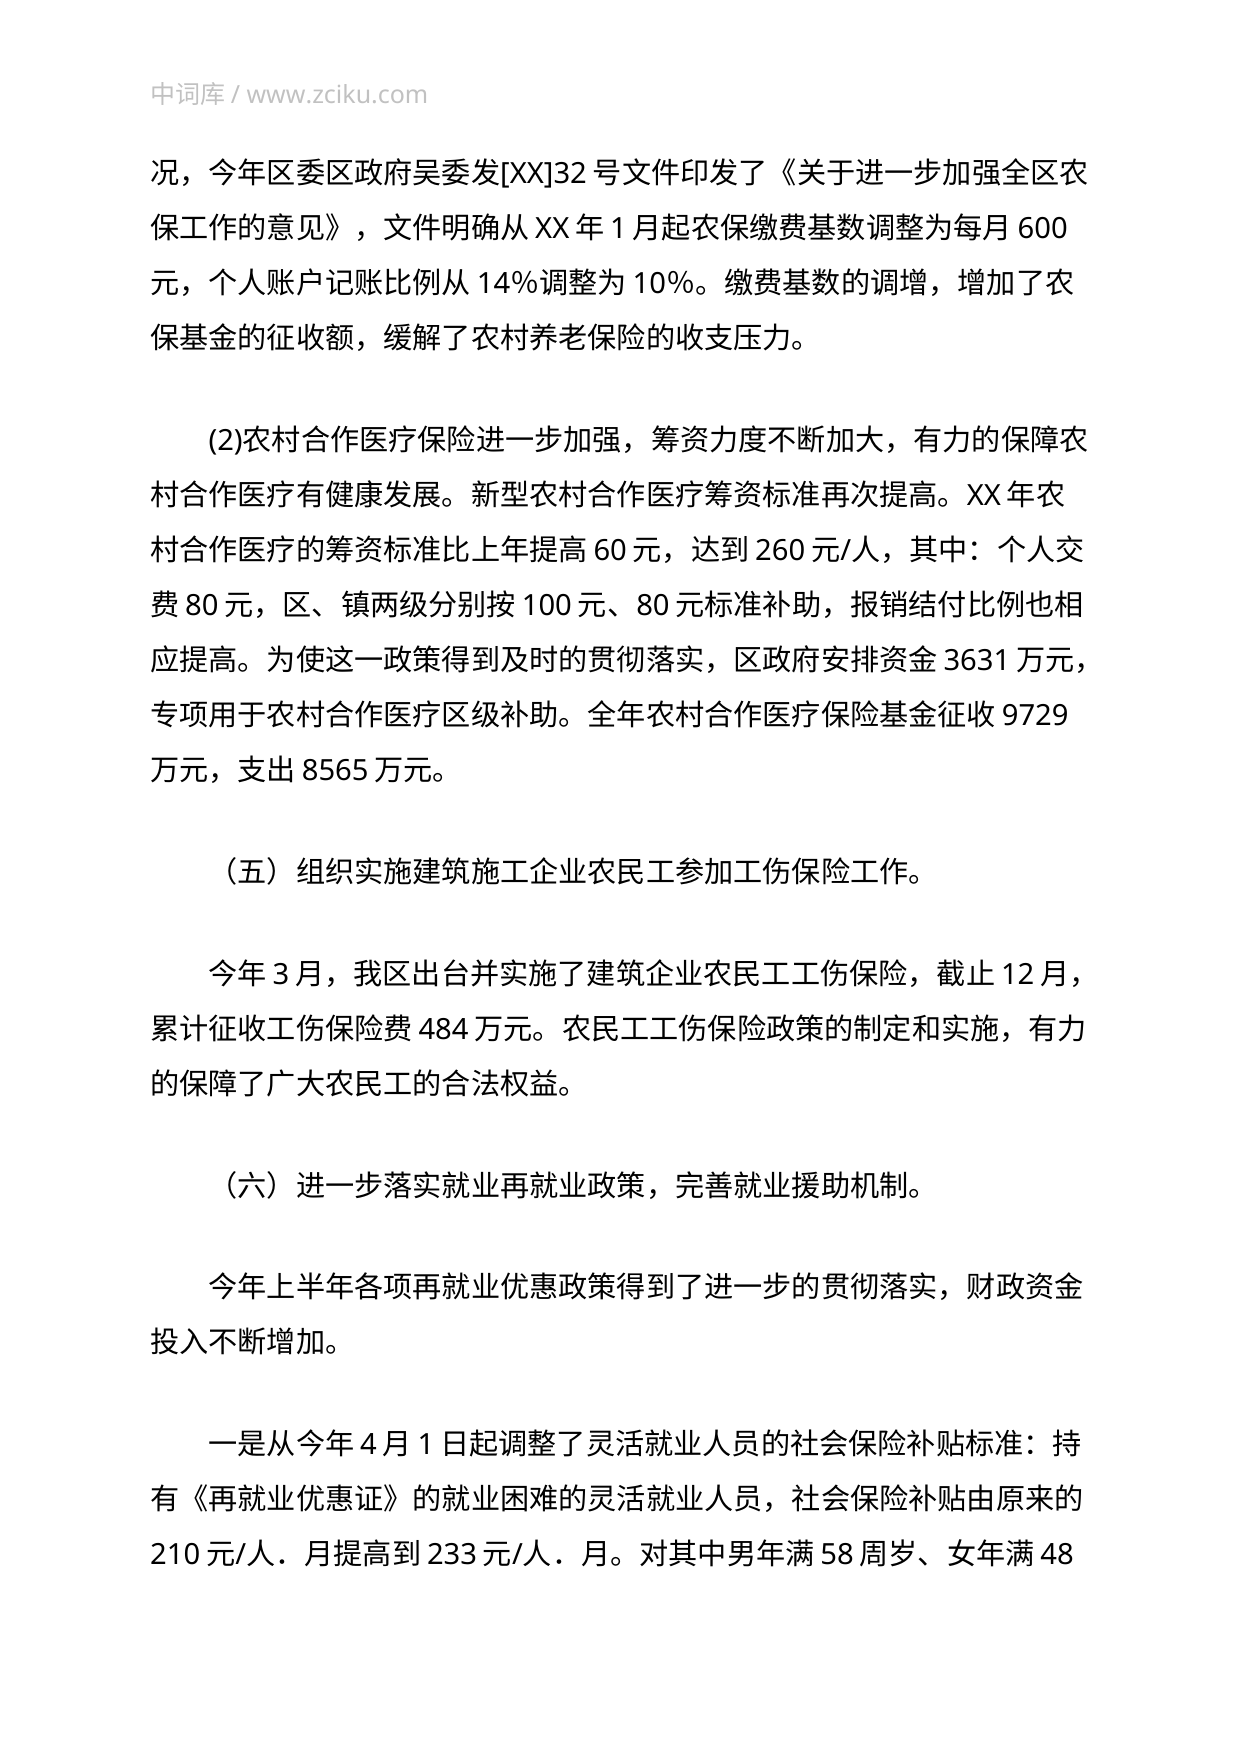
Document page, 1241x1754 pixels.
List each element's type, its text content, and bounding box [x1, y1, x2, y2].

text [150, 1421, 1090, 1573]
text 今年上半年各项再就业优惠政策得到了进一步的贯彻落实，财政资金投入不断增加。 [150, 1264, 1090, 1361]
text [150, 150, 1090, 357]
text （六）进一步落实就业再就业政策，完善就业援助机制。 [150, 1162, 1090, 1204]
text 今年3月，我区出台并实施了建筑企业农民工工伤保险，截止12月，累计征收工伤保险费484万元。农民工工伤保险政策的制定和实施，有力的保障了广大农民工的合法权益。 [150, 951, 1090, 1103]
text （五）组织实施建筑施工企业农民工参加工伤保险工作。 [150, 849, 1090, 891]
text (2)农村合作医疗保险进一步加强，筹资力度不断加大，有力的保障农村合作医疗有健康发展。新型农村合作医疗筹资标准再次提高。XX年农村合作医疗的筹资标准比上年提高60元，达到260元/人，其中：个人交费80元，区、镇两级分别按100元、80元标准补助，报销结付比例也相应提高。为使这一政策得到及时的贯彻落实，区政府安排资金3631万元，专项用于农村合作医疗区级补助。全年农村合作医疗保险基金征收9729万元，支出8565万元。 [150, 417, 1090, 789]
